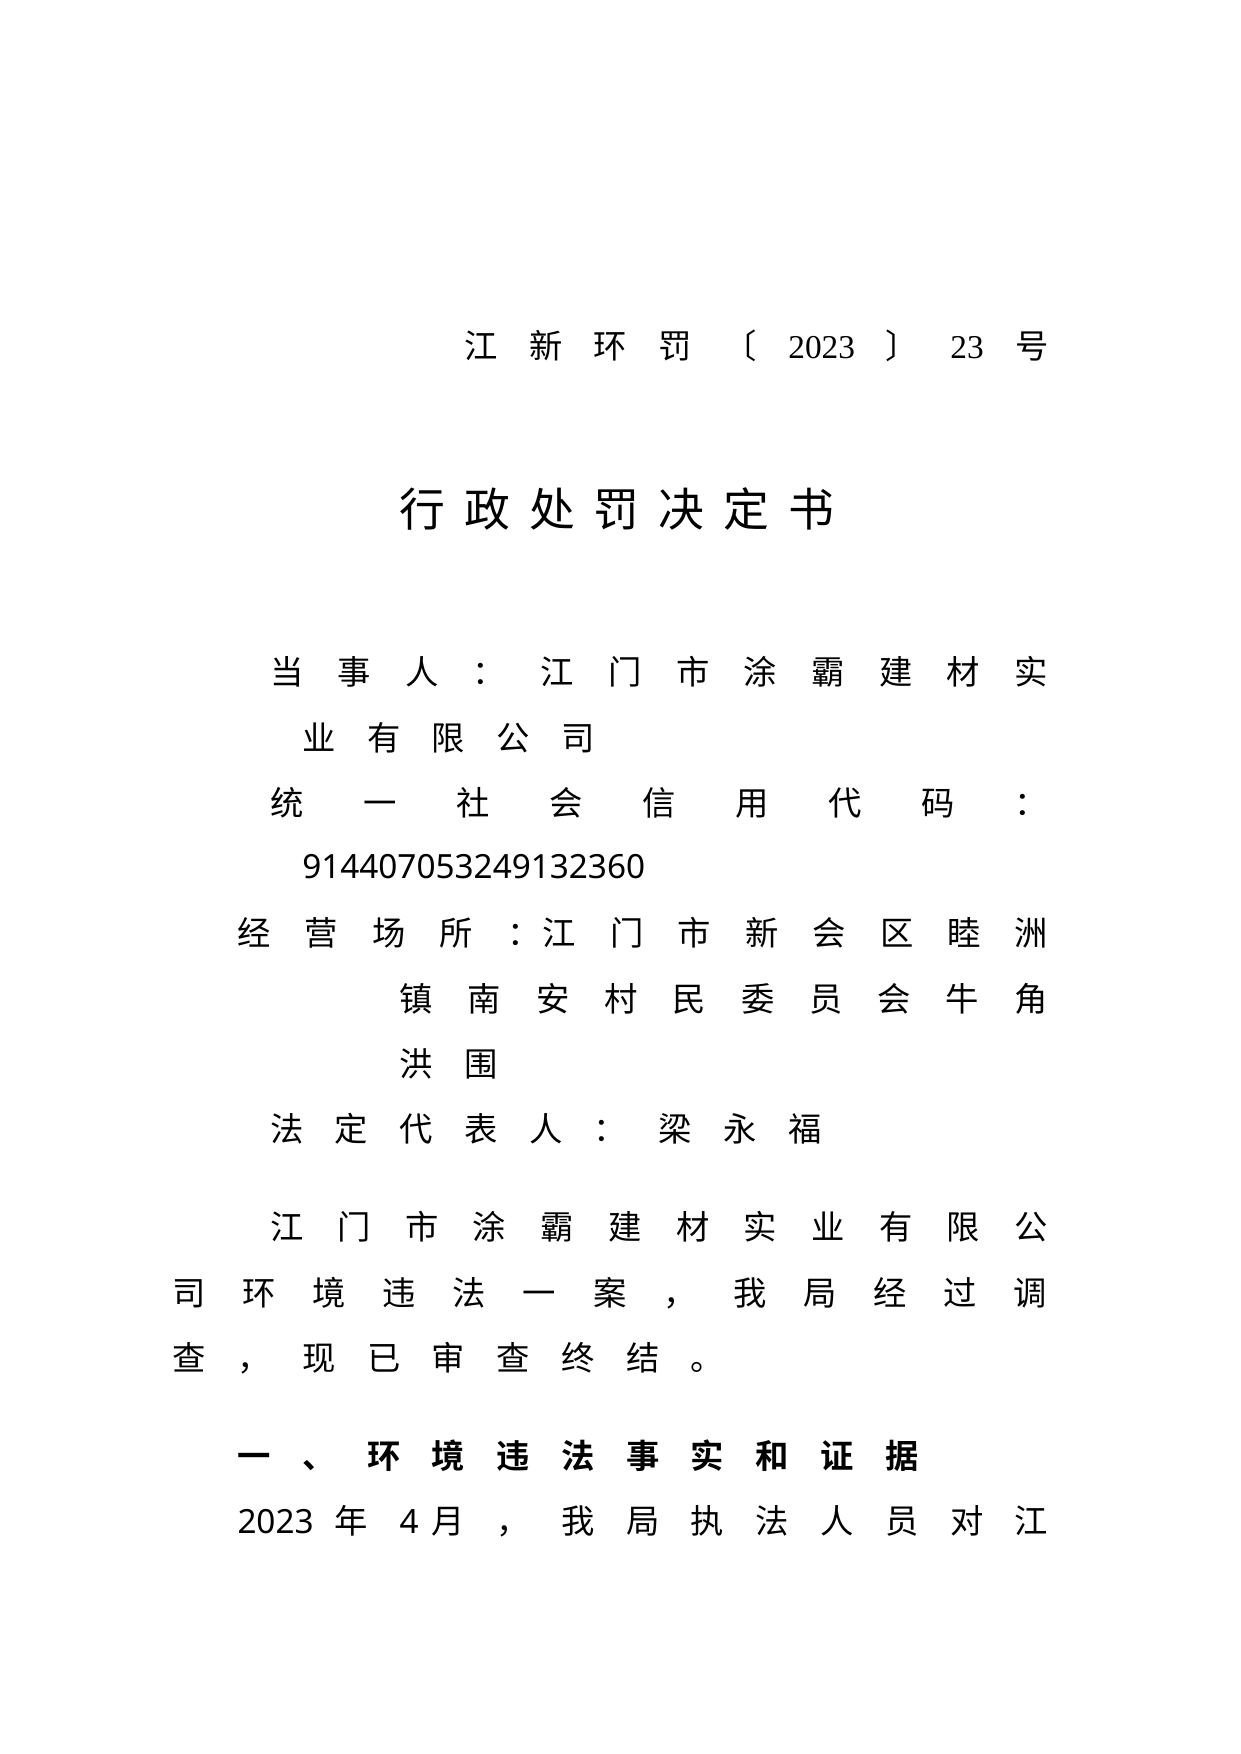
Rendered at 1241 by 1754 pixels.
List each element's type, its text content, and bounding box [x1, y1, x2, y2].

text 江门市涂霸建材实业有限公司环境违法一案，我局经过调查，现已审查终结。 [172, 1192, 1079, 1388]
text 法定代表人：梁永福 [237, 1094, 1079, 1160]
text 江新环罚〔2023〕23号 [172, 311, 1079, 376]
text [172, 1486, 1079, 1552]
text 一、环境违法事实和证据 [172, 1421, 1079, 1486]
text 行政处罚决定书 [172, 441, 1079, 572]
text 当事人：江门市涂霸建材实业有限公司 [237, 637, 1079, 768]
text 统一社会信用代码：914407053249132360 [237, 768, 1079, 899]
text 经营场所：江门市新会区睦洲镇南安村民委员会牛角洪围 [234, 899, 1079, 1094]
